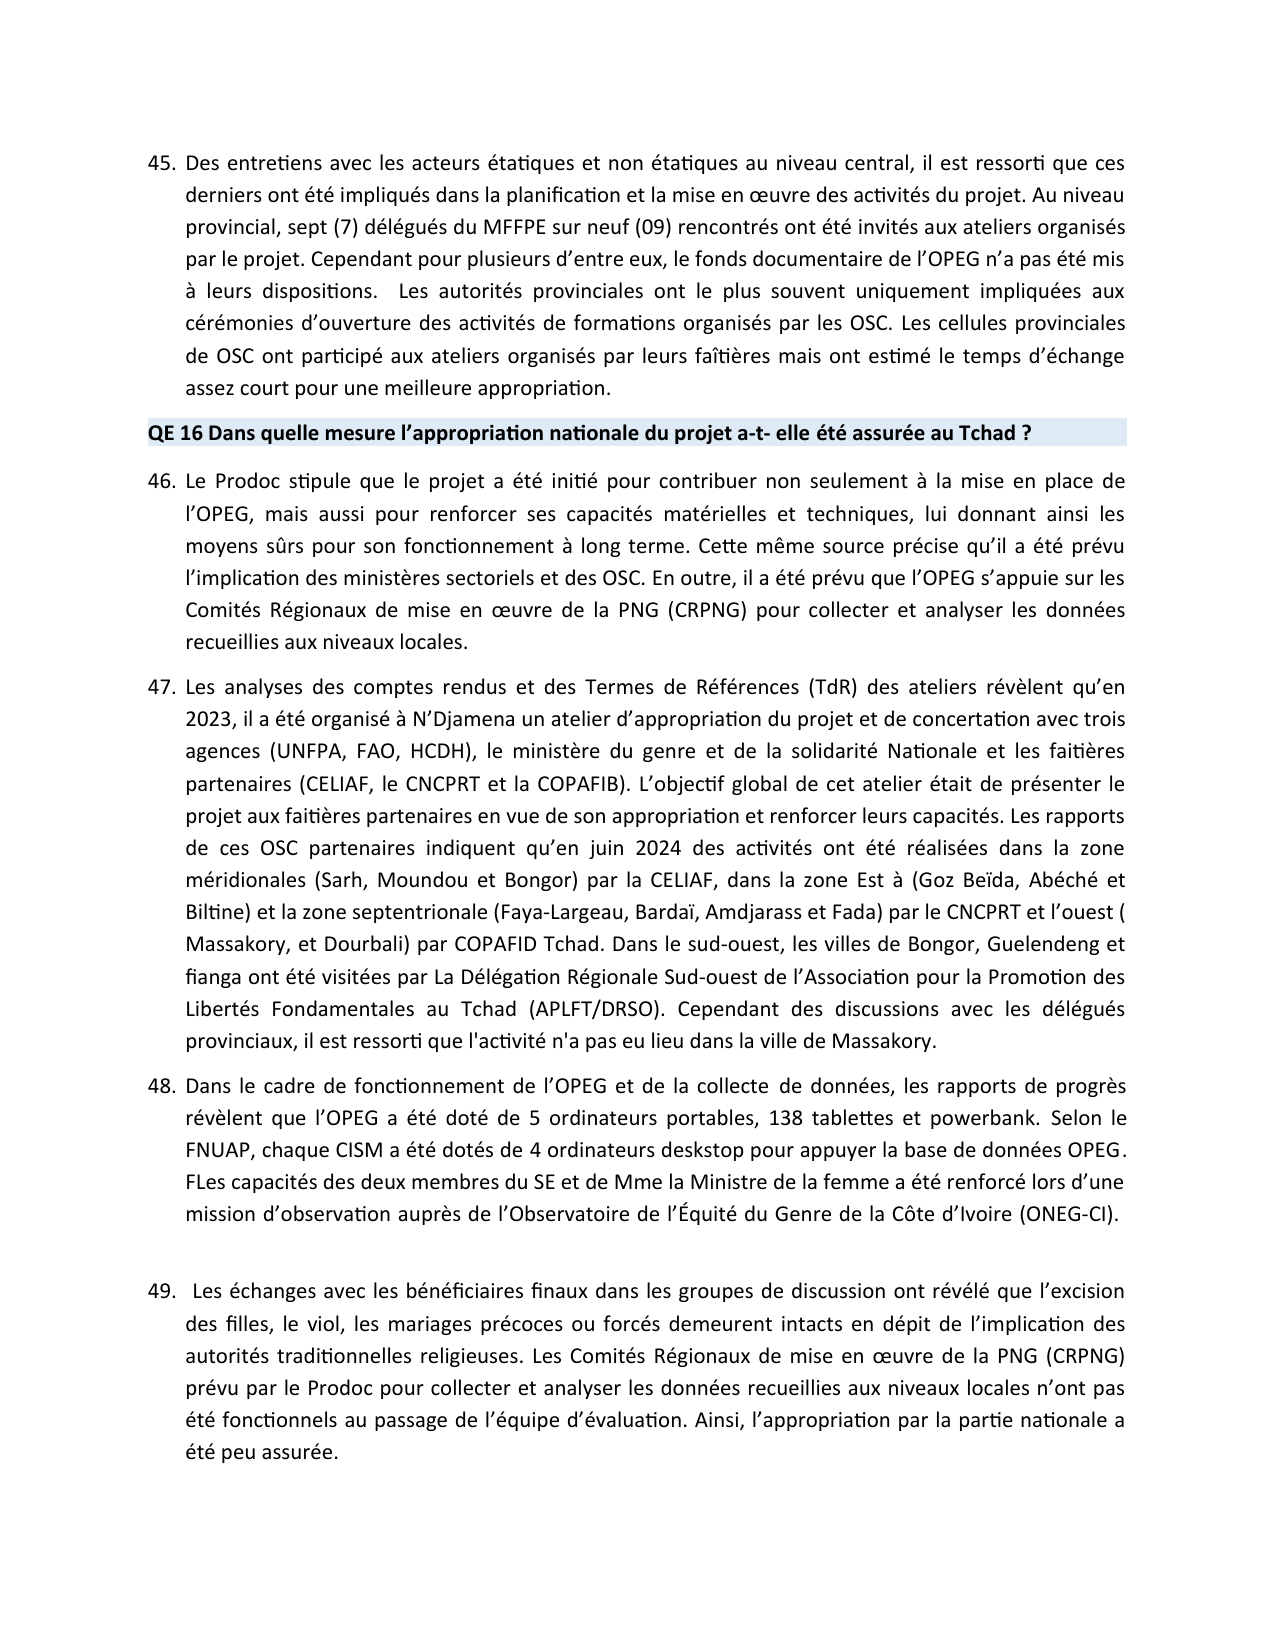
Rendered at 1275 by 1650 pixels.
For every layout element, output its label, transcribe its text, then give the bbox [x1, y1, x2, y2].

text QE 16 Dans quelle mesure l’appropriation nationale du projet a-t- elle été assurée au Tchad ? [148, 418, 1127, 446]
list Dans le cadre de fonctionnement de l’OPEG et de la collecte de données, les rapports de progrès révèlent que l’OPEG a été doté de 5 ordinateurs portables, 138 tablettes et powerbank. Selon le FNUAP, chaque CISM a été dotés de 4 ordinateurs deskstop pour appuyer la base de données OPEG. FLes capacités des deux membres du SE et de Mme la Ministre de la femme a été renforcé lors d’une mission d’observation auprès de l’Observatoire de l’Équité du Genre de la Côte d’Ivoire (ONEG-CI). [148, 1071, 1127, 1260]
list Des entretiens avec les acteurs étatiques et non étatiques au niveau central, il est ressorti que ces derniers ont été impliqués dans la planification et la mise en œuvre des activités du projet. Au niveau provincial, sept (7) délégués du MFFPE sur neuf (09) rencontrés ont été invités aux ateliers organisés par le projet. Cependant pour plusieurs d’entre eux, le fonds documentaire de l’OPEG n’a pas été mis à leurs dispositions. Les autorités provinciales ont le plus souvent uniquement impliquées aux cérémonies d’ouverture des activités de formations organisés par les OSC. Les cellules provinciales de OSC ont participé aux ateliers organisés par leurs faîtières mais ont estimé le temps d’échange assez court pour une meilleure appropriation. [148, 148, 1127, 401]
list Les échanges avec les bénéficiaires finaux dans les groupes de discussion ont révélé que l’excision des filles, le viol, les mariages précoces ou forcés demeurent intacts en dépit de l’implication des autorités traditionnelles religieuses. Les Comités Régionaux de mise en œuvre de la PNG (CRPNG) prévu par le Prodoc pour collecter et analyser les données recueillies aux niveaux locales n’ont pas été fonctionnels au passage de l’équipe d’évaluation. Ainsi, l’appropriation par la partie nationale a été peu assurée. [148, 1276, 1127, 1465]
list Le Prodoc stipule que le projet a été initié pour contribuer non seulement à la mise en place de l’OPEG, mais aussi pour renforcer ses capacités matérielles et techniques, lui donnant ainsi les moyens sûrs pour son fonctionnement à long terme. Cette même source précise qu’il a été prévu l’implication des ministères sectoriels et des OSC. En outre, il a été prévu que l’OPEG s’appuie sur les Comités Régionaux de mise en œuvre de la PNG (CRPNG) pour collecter et analyser les données recueillies aux niveaux locales. [148, 466, 1127, 655]
list Les analyses des comptes rendus et des Termes de Références (TdR) des ateliers révèlent qu’en 2023, il a été organisé à N’Djamena un atelier d’appropriation du projet et de concertation avec trois agences (UNFPA, FAO, HCDH), le ministère du genre et de la solidarité Nationale et les faitières partenaires (CELIAF, le CNCPRT et la COPAFIB). L’objectif global de cet atelier était de présenter le projet aux faitières partenaires en vue de son appropriation et renforcer leurs capacités. Les rapports de ces OSC partenaires indiquent qu’en juin 2024 des activités ont été réalisées dans la zone méridionales (Sarh, Moundou et Bongor) par la CELIAF, dans la zone Est à (Goz Beïda, Abéché et Biltine) et la zone septentrionale (Faya-Largeau, Bardaï, Amdjarass et Fada) par le CNCPRT et l’ouest ( Massakory, et Dourbali) par COPAFID Tchad. Dans le sud-ouest, les villes de Bongor, Guelendeng et fianga ont été visitées par La Délégation Régionale Sud-ouest de l’Association pour la Promotion des Libertés Fondamentales au Tchad (APLFT/DRSO). Cependant des discussions avec les délégués provinciaux, il est ressorti que l'activité n'a pas eu lieu dans la ville de Massakory. [148, 672, 1127, 1054]
